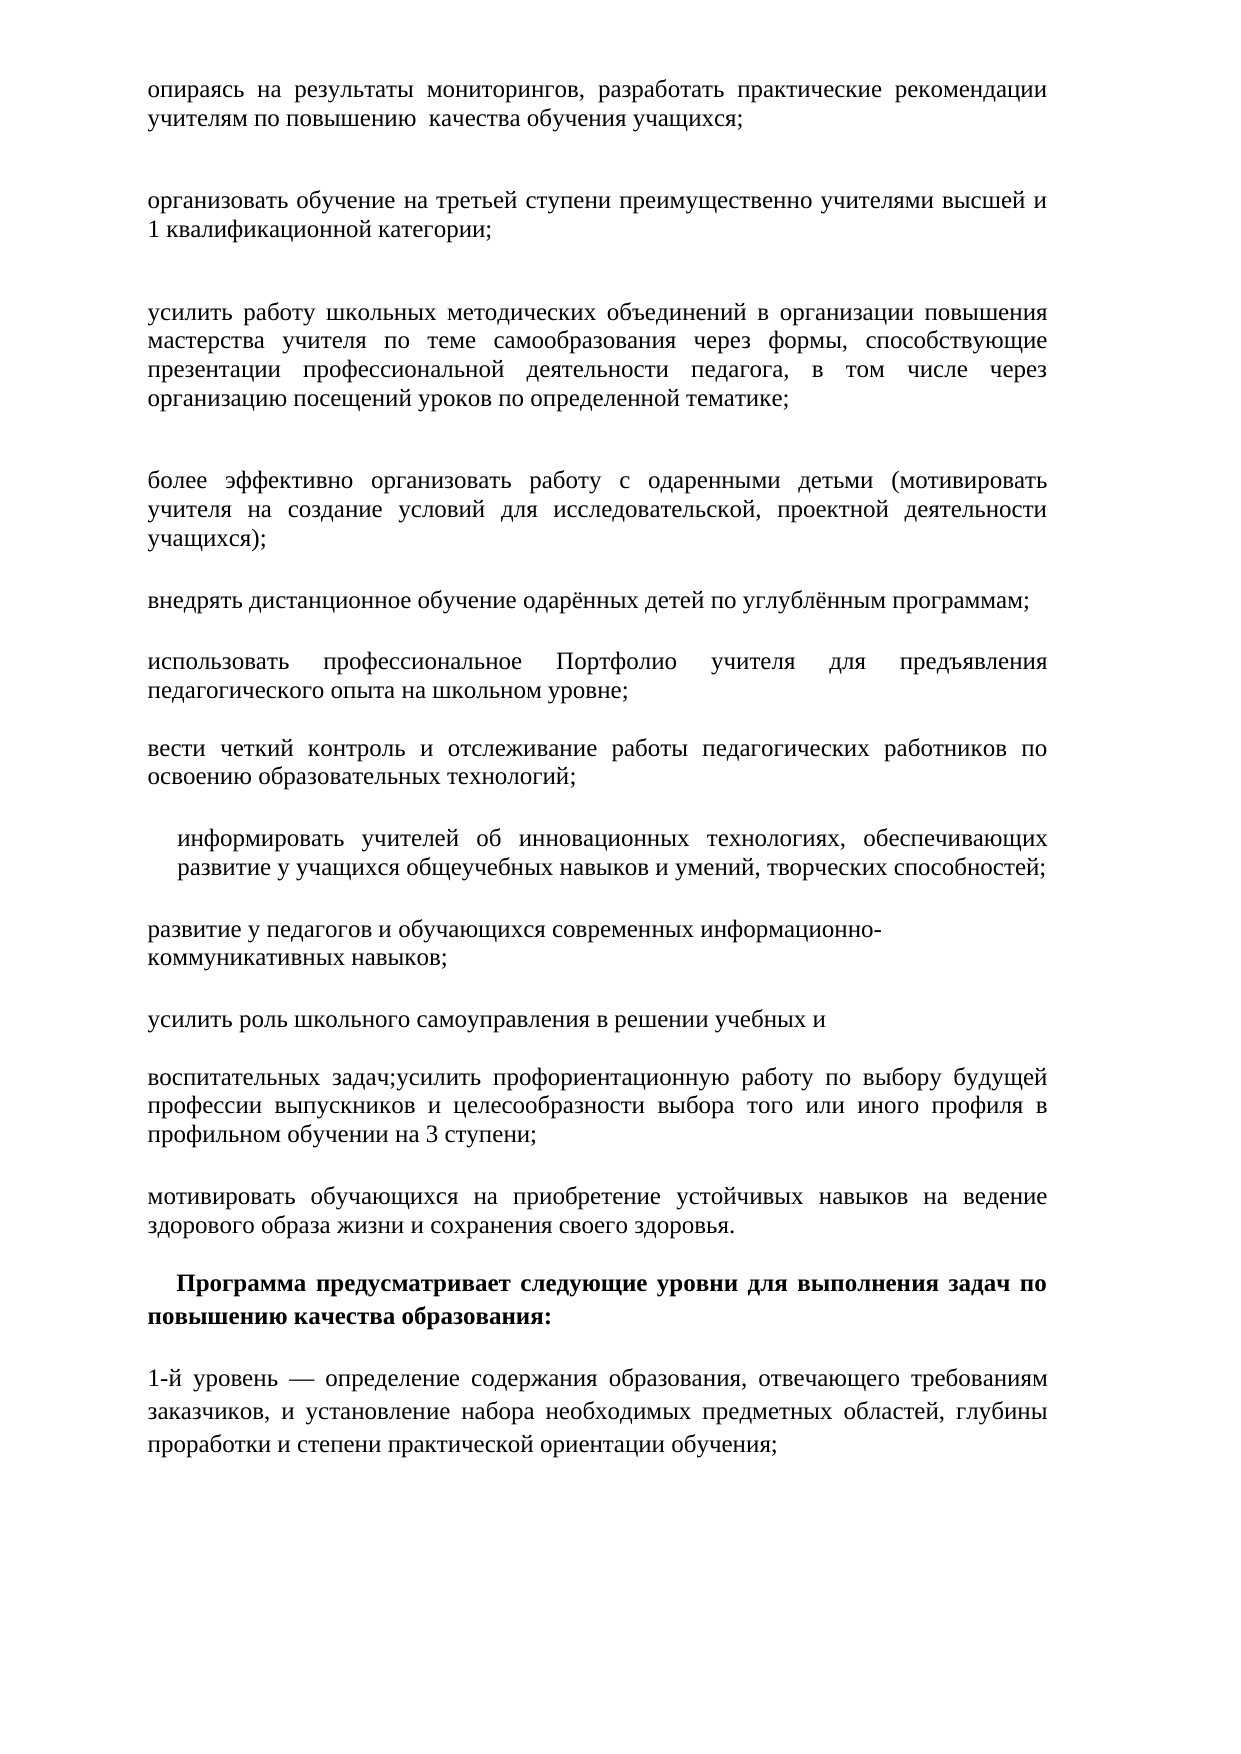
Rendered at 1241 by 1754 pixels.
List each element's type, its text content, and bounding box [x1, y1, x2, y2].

text использовать профессиональное Портфолио учителя для предъявления педагогического опыта на школьном уровне; [147, 646, 1048, 704]
text организовать обучение на третьей ступени преимущественно учителями высшей и 1 квалификационной категории; [147, 185, 1048, 243]
text более эффективно организовать работу с одаренными детьми (мотивировать учителя на создание условий для исследовательской, проектной деятельности учащихся); [147, 465, 1048, 552]
text внедрять дистанционное обучение одарённых детей по углублённым программам; [147, 585, 1048, 613]
text коммуникативных навыков; [147, 942, 1048, 971]
text развитие у педагогов и обучающихся современных информационно- [147, 914, 1048, 942]
text 1-й уровень — определение содержания образования, отвечающего требованиям заказчиков, и установление набора необходимых предметных областей, глубины проработки и степени практической ориентации обучения; [147, 1363, 1048, 1458]
text усилить работу школьных методических объединений в организации повышения мастерства учителя по теме самообразования через формы, способствующие презентации профессиональной деятельности педагога, в том числе через организацию посещений уроков по определенной тематике; [147, 297, 1048, 412]
text мотивировать обучающихся на приобретение устойчивых навыков на ведение здорового образа жизни и сохранения своего здоровья. [147, 1181, 1048, 1238]
text информировать учителей об инновационных технологиях, обеспечивающих развитие у учащихся общеучебных навыков и умений, творческих способностей; [177, 823, 1048, 881]
text Программа предусматривает следующие уровни для выполнения задач по повышению качества образования: [147, 1268, 1048, 1329]
text опираясь на результаты мониторингов, разработать практические рекомендации учителям по повышению качества обучения учащихся; [147, 74, 1048, 131]
text вести четкий контроль и отслеживание работы педагогических работников по освоению образовательных технологий; [147, 733, 1048, 790]
text воспитательных задач;усилить профориентационную работу по выбору будущей профессии выпускников и целесообразности выбора того или иного профиля в профильном обучении на 3 ступени; [147, 1062, 1048, 1148]
text усилить роль школьного самоуправления в решении учебных и [147, 1004, 1048, 1033]
